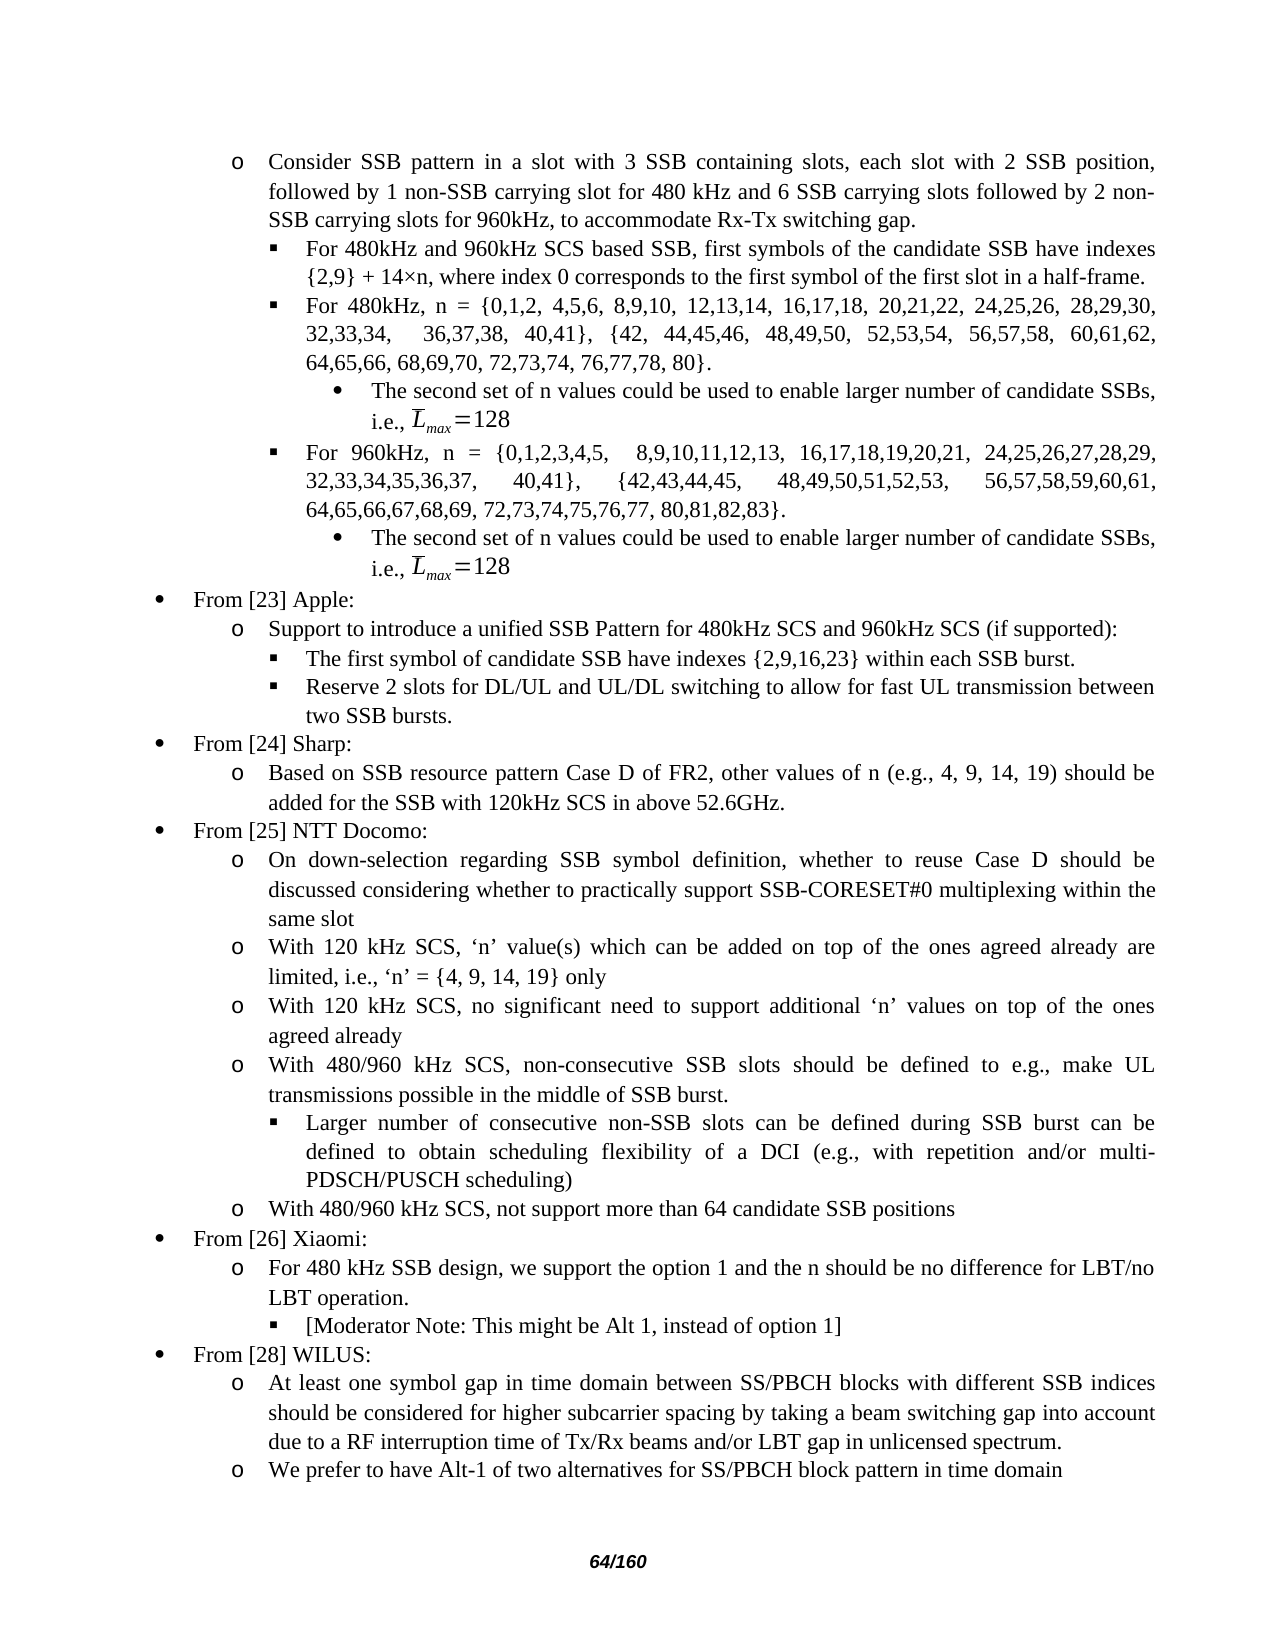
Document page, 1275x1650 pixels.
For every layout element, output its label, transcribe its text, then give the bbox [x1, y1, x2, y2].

list For 480 kHz SSB design, we support the option 1 and the n should be no difference for LBT/no LBT operation. [231, 1253, 1157, 1310]
list The second set of n values could be used to enable larger number of candidate SSBs, i.e., [334, 524, 1157, 584]
list Support to introduce a unified SSB Pattern for 480kHz SCS and 960kHz SCS (if supported): [231, 614, 1157, 643]
list Based on SSB resource pattern Case D of FR2, other values of n (e.g., 4, 9, 14, 19) should be added for the SSB with 120kHz SCS in above 52.6GHz. [231, 759, 1157, 815]
list Consider SSB pattern in a slot with 3 SSB containing slots, each slot with 2 SSB position, followed by 1 non-SSB carrying slot for 480 kHz and 6 SSB carrying slots followed by 2 non-SSB carrying slots for 960kHz, to accommodate Rx-Tx switching gap. [231, 148, 1157, 233]
list With 120 kHz SCS, no significant need to support additional ‘n’ values on top of the ones agreed already [231, 992, 1157, 1048]
list From [23] Apple: [156, 586, 1157, 612]
list From [26] Xiaomi: [156, 1225, 1157, 1251]
list [Moderator Note: This might be Alt 1, instead of option 1] [268, 1312, 1157, 1339]
list With 120 kHz SCS, ‘n’ value(s) which can be added on top of the ones agreed already are limited, i.e., ‘n’ = {4, 9, 14, 19} only [231, 933, 1157, 990]
list At least one symbol gap in time domain between SS/PBCH blocks with different SSB indices should be considered for higher subcarrier spacing by taking a beam switching gap into account due to a RF interruption time of Tx/Rx beams and/or LBT gap in unlicensed spectrum. [231, 1369, 1157, 1454]
list With 480/960 kHz SCS, not support more than 64 candidate SSB positions [231, 1195, 1157, 1223]
list From [25] NTT Docomo: [156, 817, 1157, 844]
list We prefer to have Alt-1 of two alternatives for SS/PBCH block pattern in time domain [231, 1456, 1157, 1484]
list For 480kHz and 960kHz SCS based SSB, first symbols of the candidate SSB have indexes {2,9} + 14×n, where index 0 corresponds to the first symbol of the first slot in a half-frame. [268, 235, 1157, 290]
list Larger number of consecutive non-SSB slots can be defined during SSB burst can be defined to obtain scheduling flexibility of a DCI (e.g., with repetition and/or multi-PDSCH/PUSCH scheduling) [268, 1109, 1157, 1193]
list For 960kHz, n = {0,1,2,3,4,5, 8,9,10,11,12,13, 16,17,18,19,20,21, 24,25,26,27,28,29, 32,33,34,35,36,37, 40,41}, {42,43,44,45, 48,49,50,51,52,53, 56,57,58,59,60,61, 64,65,66,67,68,69, 72,73,74,75,76,77, 80,81,82,83}. [268, 439, 1157, 522]
list From [28] WILUS: [156, 1341, 1157, 1367]
list The second set of n values could be used to enable larger number of candidate SSBs, i.e., [334, 377, 1157, 437]
list From [24] Sharp: [156, 730, 1157, 757]
list With 480/960 kHz SCS, non-consecutive SSB slots should be defined to e.g., make UL transmissions possible in the middle of SSB burst. [231, 1051, 1157, 1107]
list On down-selection regarding SSB symbol definition, whether to reuse Case D should be discussed considering whether to practically support SSB-CORESET#0 multiplexing within the same slot [231, 846, 1157, 931]
list Reserve 2 slots for DL/UL and UL/DL switching to allow for fast UL transmission between two SSB bursts. [268, 673, 1157, 728]
list For 480kHz, n = {0,1,2, 4,5,6, 8,9,10, 12,13,14, 16,17,18, 20,21,22, 24,25,26, 28,29,30, 32,33,34, 36,37,38, 40,41}, {42, 44,45,46, 48,49,50, 52,53,54, 56,57,58, 60,61,62, 64,65,66, 68,69,70, 72,73,74, 76,77,78, 80}. [268, 292, 1157, 375]
list The first symbol of candidate SSB have indexes {2,9,16,23} within each SSB burst. [268, 645, 1157, 671]
